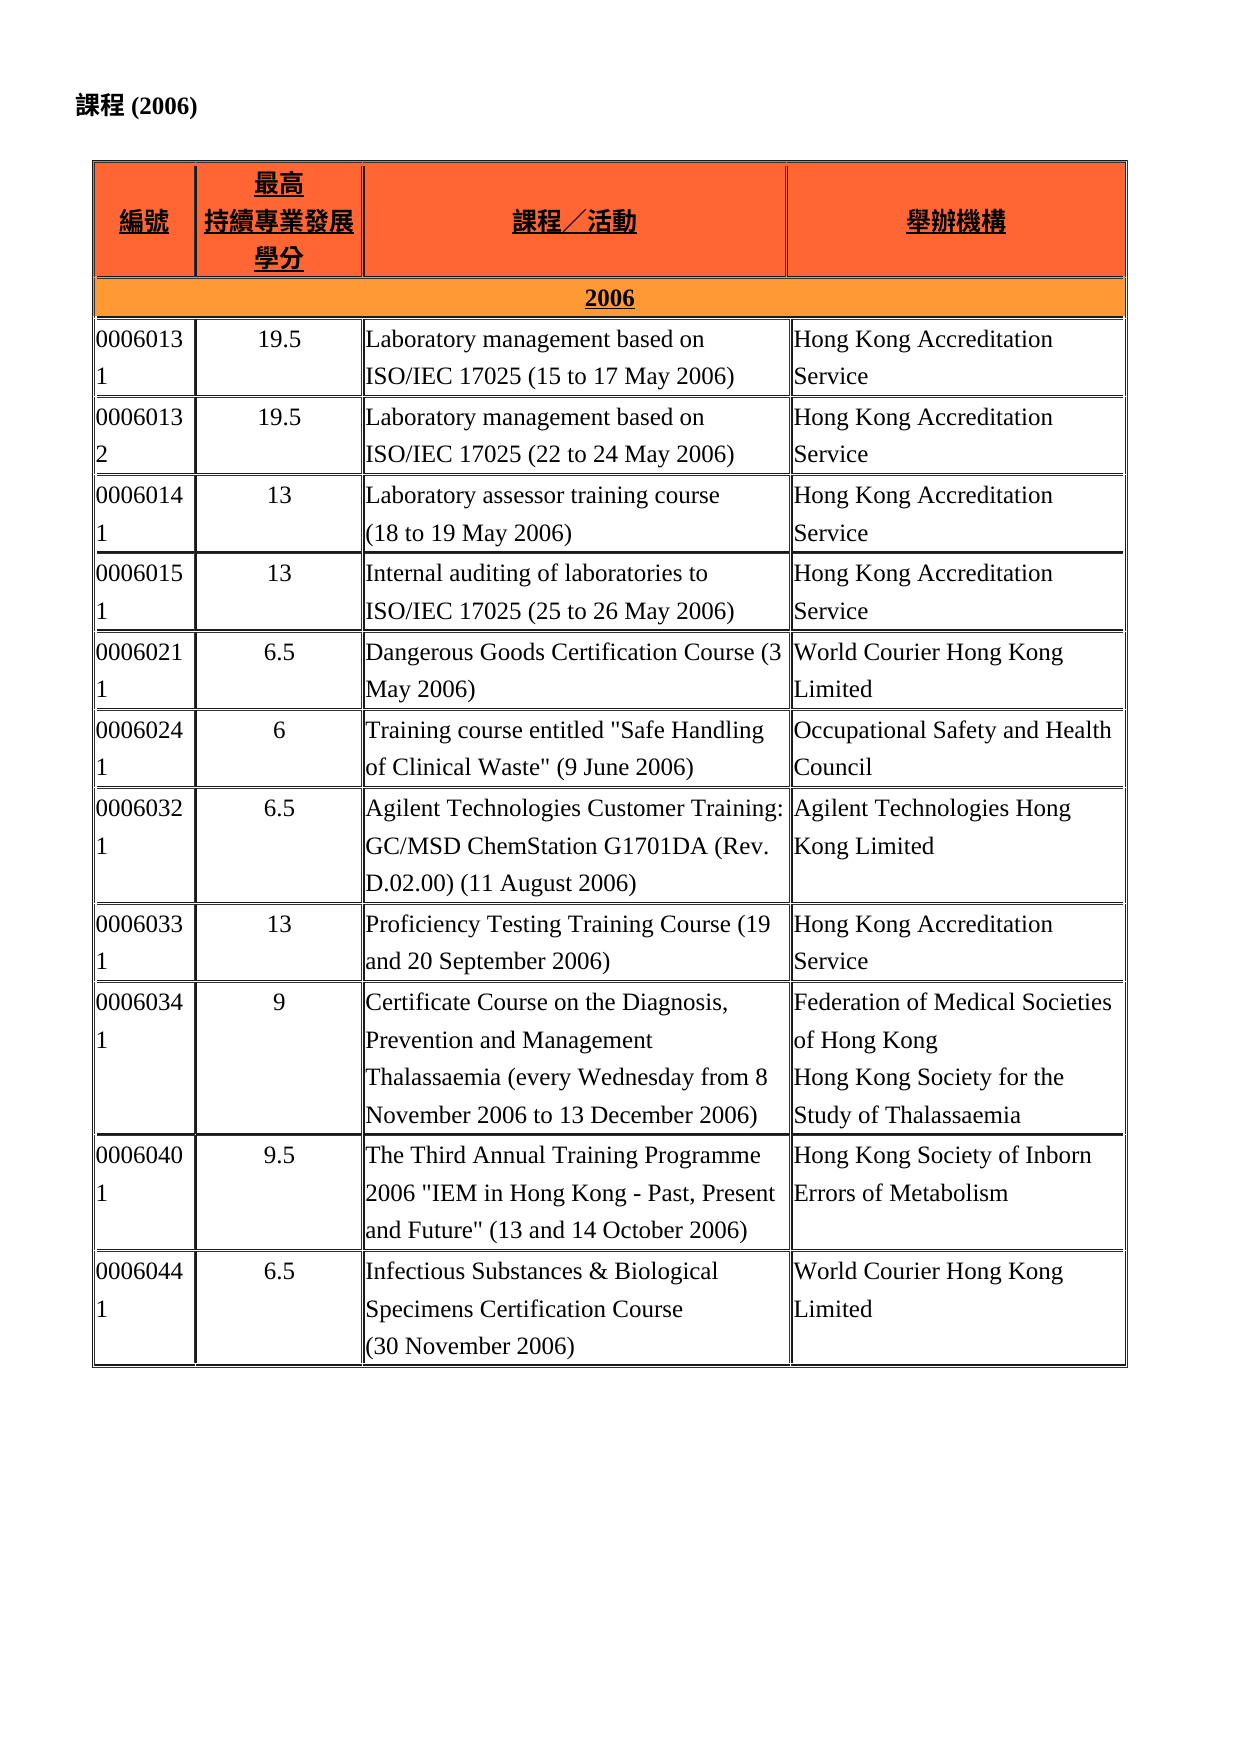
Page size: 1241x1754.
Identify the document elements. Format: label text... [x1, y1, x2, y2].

table_cell Occupational Safety and Health Council [793, 708, 1125, 786]
table_cell 00060441 [95, 1249, 195, 1364]
table_cell Hong Kong Society of Inborn Errors of Metabolism [793, 1133, 1126, 1248]
table_cell Federation of Medical Societies of Hong Kong Hong Kong Society for the Study of Thalassaemia [793, 980, 1125, 1133]
table_cell The Third Annual Training Programme 2006 "IEM in Hong Kong - Past, Present and Future" (13 and 14 October 2006) [365, 1136, 789, 1248]
table_cell Training course entitled "Safe Handling of Clinical Waste" (9 June 2006) [365, 711, 789, 786]
table_cell Infectious Substances & Biological Specimens Certification Course (30 November 2006) [363, 1249, 791, 1364]
table_cell 00060241 [95, 708, 194, 786]
table_cell Laboratory management based on ISO/IEC 17025 (22 to 24 May 2006) [365, 398, 789, 473]
table_cell Certificate Course on the Diagnosis, Prevention and Management Thalassaemia (every Wednesday from 8 November 2006 to 13 December 2006) [365, 983, 789, 1133]
table_cell 00060321 [93, 786, 195, 901]
table_cell 00060341 [95, 980, 194, 1133]
table_cell 00060132 [95, 395, 194, 473]
table_cell 9.5 [197, 1136, 361, 1248]
table_cell Hong Kong Accreditation Service [793, 395, 1125, 473]
table_cell Hong Kong Accreditation Service [793, 316, 1125, 394]
table_cell 00060401 [93, 1133, 194, 1248]
table_cell 6.5 [195, 1249, 363, 1364]
table_header 編號 [95, 163, 195, 276]
table_cell 00060331 [95, 901, 194, 979]
table_cell 13 [197, 554, 361, 629]
table_cell 19.5 [197, 398, 361, 473]
table_cell 00060141 [93, 473, 195, 551]
table_cell Laboratory assessor training course (18 to 19 May 2006) [365, 476, 789, 551]
table_cell 6 [197, 711, 361, 786]
table_cell 6.5 [197, 789, 361, 901]
table_cell Agilent Technologies Hong Kong Limited [791, 786, 1126, 901]
table_cell 13 [197, 476, 361, 551]
table_cell Hong Kong Accreditation Service [793, 901, 1125, 979]
table_cell 19.5 [197, 320, 361, 394]
table_cell 00060211 [95, 629, 194, 707]
table_cell 9 [197, 983, 361, 1133]
table_header 最高 持續專業發展 學分 [195, 161, 363, 276]
table_header 課程／活動 [363, 163, 786, 276]
table_cell 2006 [93, 276, 1126, 316]
table_cell Internal auditing of laboratories to ISO/IEC 17025 (25 to 26 May 2006) [365, 554, 789, 629]
table_cell Agilent Technologies Customer Training: GC/MSD ChemStation G1701DA (Rev. D.02.00) (11 August 2006) [365, 789, 789, 901]
table_header 舉辦機構 [786, 163, 1125, 276]
table_cell Proficiency Testing Training Course (19 and 20 September 2006) [365, 905, 789, 979]
table_cell Hong Kong Accreditation Service [793, 551, 1125, 629]
text 課程 (2006) [75, 85, 1162, 122]
table_cell 6.5 [197, 633, 361, 707]
table_cell World Courier Hong Kong Limited [791, 1249, 1125, 1364]
table_cell Dangerous Goods Certification Course (3 May 2006) [365, 633, 789, 707]
table_cell 13 [197, 905, 361, 979]
table_cell 00060151 [95, 551, 194, 629]
table_cell Hong Kong Accreditation Service [791, 473, 1126, 551]
table_cell 00060131 [95, 316, 194, 394]
table_cell Laboratory management based on ISO/IEC 17025 (15 to 17 May 2006) [365, 320, 789, 394]
table_cell World Courier Hong Kong Limited [793, 629, 1125, 707]
